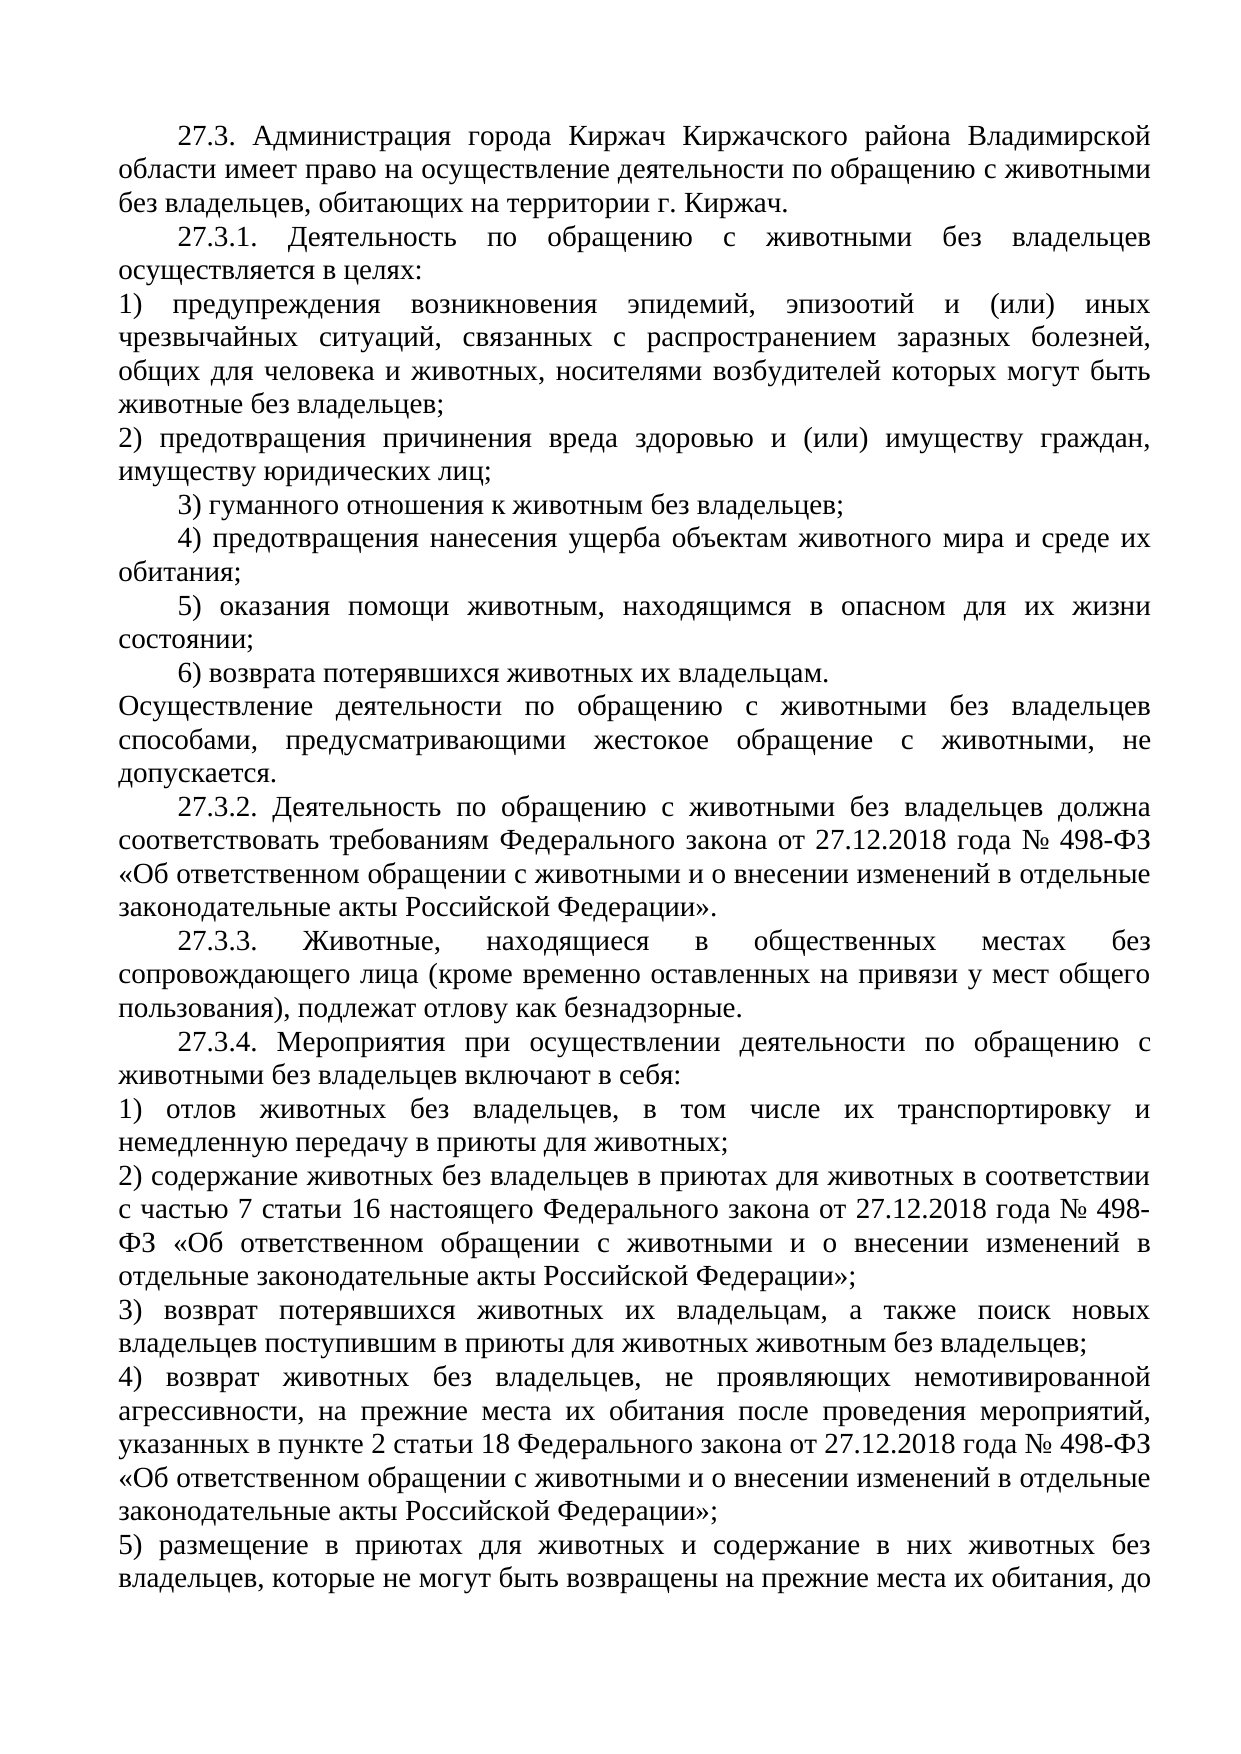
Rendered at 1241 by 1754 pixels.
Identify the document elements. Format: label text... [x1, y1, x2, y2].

text 1) отлов животных без владельцев, в том числе их транспортировку и немедленную передачу в приюты для животных; [118, 1091, 1152, 1158]
text 27.3.3. Животные, находящиеся в общественных местах без сопровождающего лица (кроме временно оставленных на привязи у мест общего пользования), подлежат отлову как безнадзорные. [118, 923, 1152, 1024]
text 5) оказания помощи животным, находящимся в опасном для их жизни состоянии; [118, 588, 1152, 655]
text 2) содержание животных без владельцев в приютах для животных в соответствии с частью 7 статьи 16 настоящего Федерального закона от 27.12.2018 года № 498-ФЗ «Об ответственном обращении с животными и о внесении изменений в отдельные законодательные акты Российской Федерации»; [118, 1158, 1152, 1292]
text 4) предотвращения нанесения ущерба объектам животного мира и среде их обитания; [118, 521, 1152, 588]
text 6) возврата потерявшихся животных их владельцам. [118, 655, 1152, 688]
text 27.3.2. Деятельность по обращению с животными без владельцев должна соответствовать требованиям Федерального закона от 27.12.2018 года № 498-ФЗ «Об ответственном обращении с животными и о внесении изменений в отдельные законодательные акты Российской Федерации». [118, 789, 1152, 923]
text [118, 1527, 1152, 1594]
text 3) возврат потерявшихся животных их владельцам, а также поиск новых владельцев поступившим в приюты для животных животным без владельцев; [118, 1292, 1152, 1359]
text 4) возврат животных без владельцев, не проявляющих немотивированной агрессивности, на прежние места их обитания после проведения мероприятий, указанных в пункте 2 статьи 18 Федерального закона от 27.12.2018 года № 498-ФЗ «Об ответственном обращении с животными и о внесении изменений в отдельные законодательные акты Российской Федерации»; [118, 1359, 1152, 1527]
text Осуществление деятельности по обращению с животными без владельцев способами, предусматривающими жестокое обращение с животными, не допускается. [118, 688, 1152, 789]
text 3) гуманного отношения к животным без владельцев; [118, 487, 1152, 521]
text 2) предотвращения причинения вреда здоровью и (или) имуществу граждан, имуществу юридических лиц; [118, 420, 1152, 487]
text 27.3.4. Мероприятия при осуществлении деятельности по обращению с животными без владельцев включают в себя: [118, 1024, 1152, 1091]
text 1) предупреждения возникновения эпидемий, эпизоотий и (или) иных чрезвычайных ситуаций, связанных с распространением заразных болезней, общих для человека и животных, носителями возбудителей которых могут быть животные без владельцев; [118, 286, 1152, 420]
text 27.3.1. Деятельность по обращению с животными без владельцев осуществляется в целях: [118, 219, 1152, 286]
text 27.3. Администрация города Киржач Киржачского района Владимирской области имеет право на осуществление деятельности по обращению с животными без владельцев, обитающих на территории г. Киржач. [118, 118, 1152, 219]
